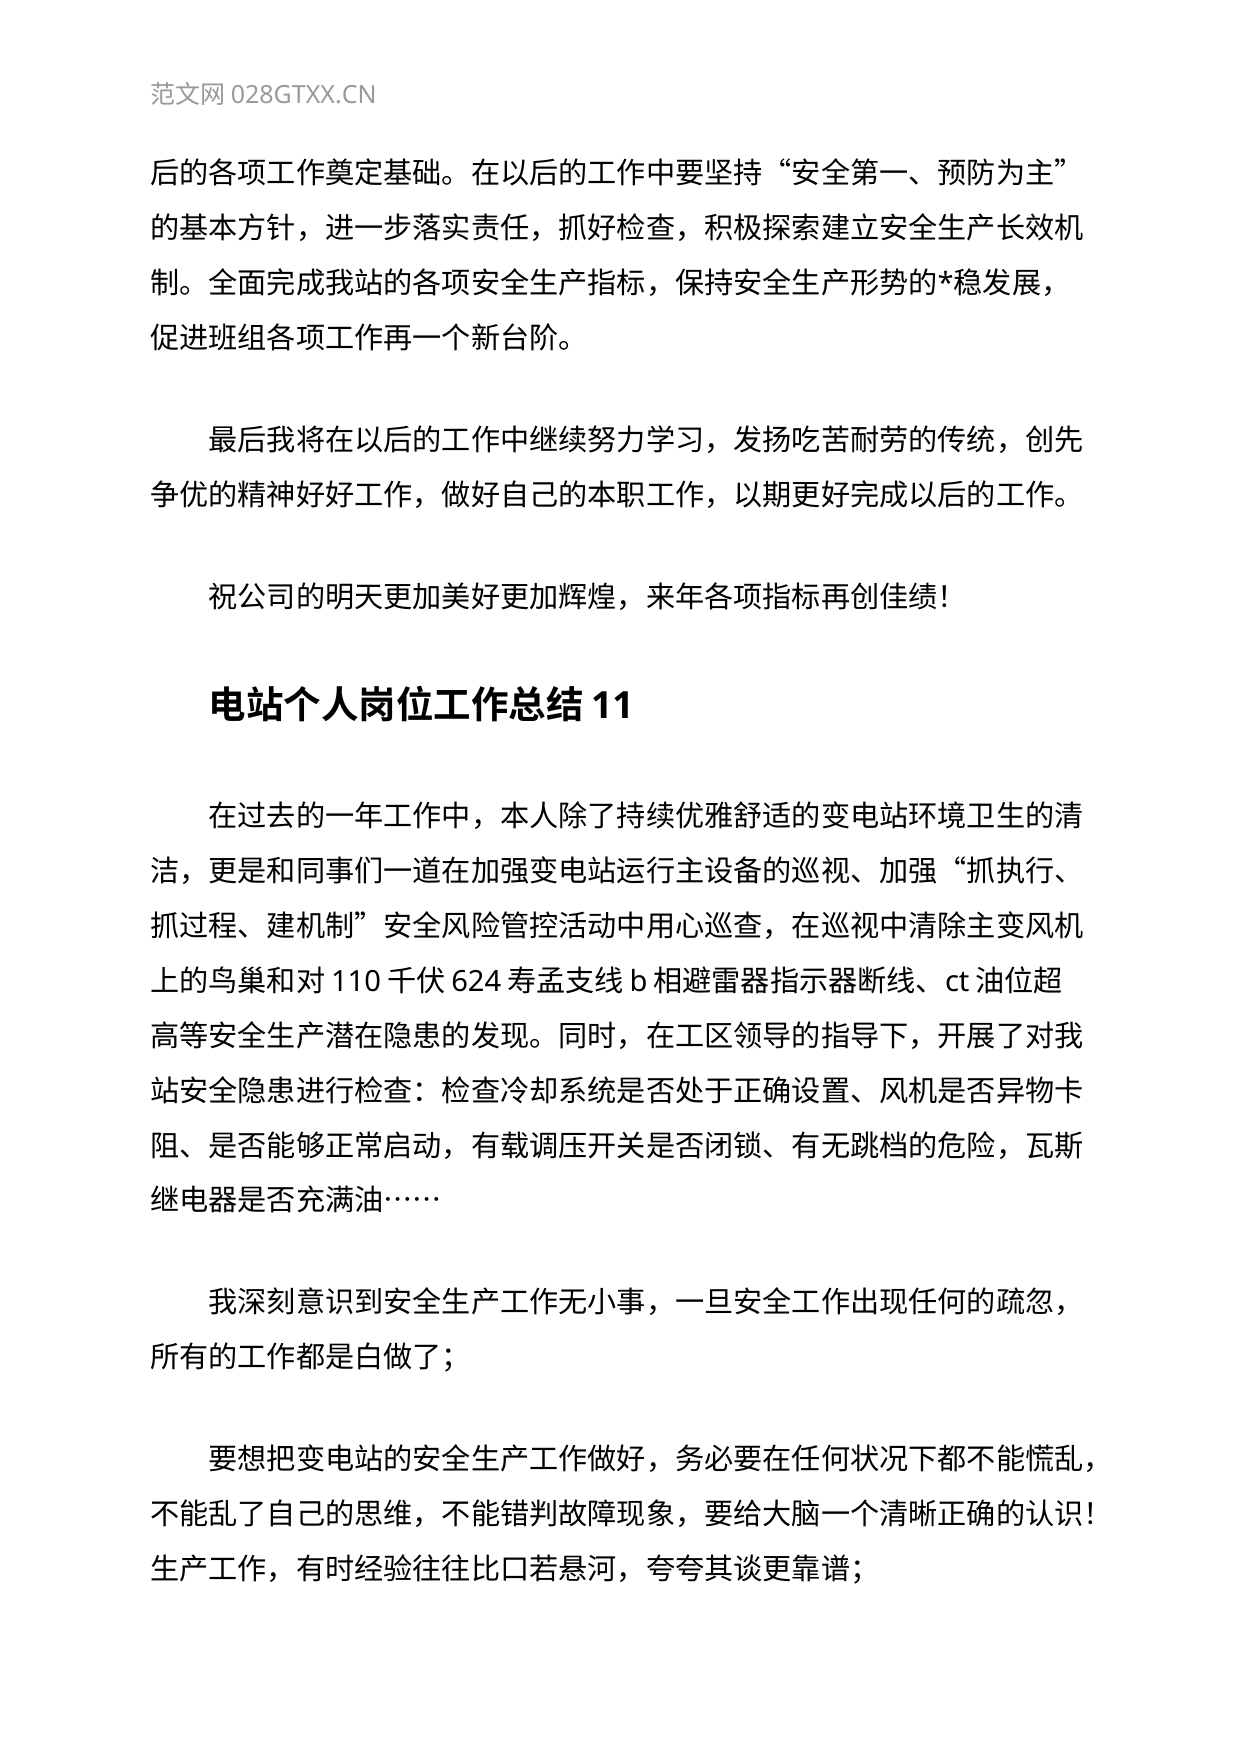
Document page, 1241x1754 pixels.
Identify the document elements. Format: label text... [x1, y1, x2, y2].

text 最后我将在以后的工作中继续努力学习，发扬吃苦耐劳的传统，创先争优的精神好好工作，做好自己的本职工作，以期更好完成以后的工作。 [150, 417, 1090, 514]
text 我深刻意识到安全生产工作无小事，一旦安全工作出现任何的疏忽，所有的工作都是白做了； [150, 1279, 1090, 1376]
text 祝公司的明天更加美好更加辉煌，来年各项指标再创佳绩！ [150, 573, 1090, 616]
text 电站个人岗位工作总结11 [150, 675, 1090, 729]
text 要想把变电站的安全生产工作做好，务必要在任何状况下都不能慌乱，不能乱了自己的思维，不能错判故障现象，要给大脑一个清晰正确的认识！生产工作，有时经验往往比口若悬河，夸夸其谈更靠谱； [150, 1435, 1090, 1587]
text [150, 150, 1090, 357]
text 在过去的一年工作中，本人除了持续优雅舒适的变电站环境卫生的清洁，更是和同事们一道在加强变电站运行主设备的巡视、加强“抓执行、抓过程、建机制”安全风险管控活动中用心巡查，在巡视中清除主变风机上的鸟巢和对110千伏624寿孟支线b相避雷器指示器断线、ct油位超高等安全生产潜在隐患的发现。同时，在工区领导的指导下，开展了对我站安全隐患进行检查：检查冷却系统是否处于正确设置、风机是否异物卡阻、是否能够正常启动，有载调压开关是否闭锁、有无跳档的危险，瓦斯继电器是否充满油…… [150, 793, 1090, 1219]
